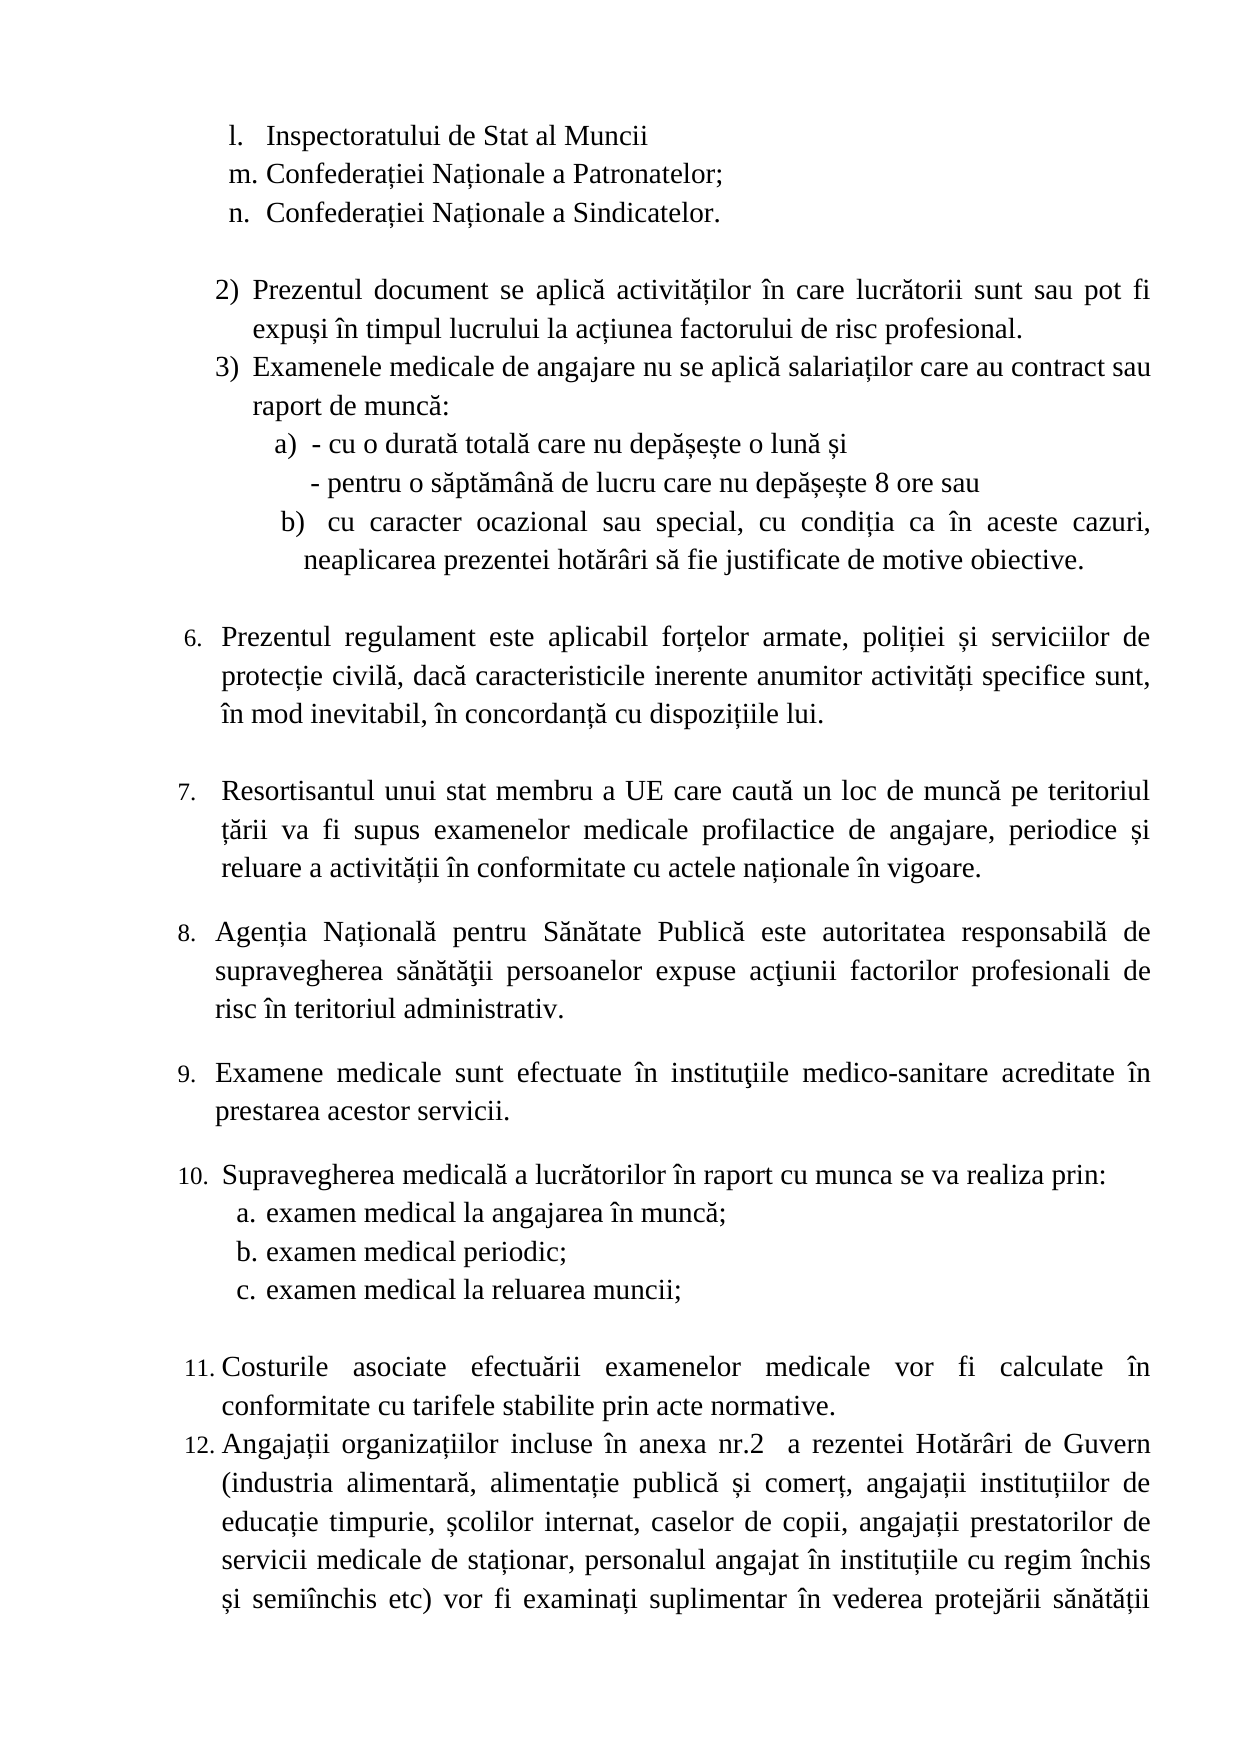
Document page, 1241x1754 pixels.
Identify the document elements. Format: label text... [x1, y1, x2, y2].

list Prezentul regulament este aplicabil forțelor armate, poliției și serviciilor de protecție civilă, dacă caracteristicile inerente anumitor activități specifice sunt, în mod inevitabil, în concordanță cu dispozițiile lui. [183, 619, 1152, 730]
list Confederației Naționale a Patronatelor; [228, 157, 1152, 190]
list examen medical la angajarea în muncă; [236, 1195, 1152, 1229]
list Costurile asociate efectuării examenelor medicale vor fi calculate în conformitate cu tarifele stabilite prin acte normative. [184, 1349, 1152, 1422]
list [184, 1427, 1152, 1614]
list Supravegherea medicală a lucrătorilor în raport cu munca se va realiza prin: [177, 1157, 1152, 1190]
list cu caracter ocazional sau special, cu condiția ca în aceste cazuri, neaplicarea prezentei hotărâri să fie justificate de motive obiective. [281, 504, 1152, 576]
list Agenția Națională pentru Sănătate Publică este autoritatea responsabilă de supravegherea sănătăţii persoanelor expuse acţiunii factorilor profesionali de risc în teritoriul administrativ. [177, 914, 1152, 1025]
list Inspectoratului de Stat al Muncii [228, 118, 1152, 152]
list examen medical la reluarea muncii; [236, 1272, 1152, 1306]
text a) - cu o durată totală care nu depășește o lună și [274, 427, 1152, 460]
list Prezentul document se aplică activităților în care lucrătorii sunt sau pot fi expuși în timpul lucrului la acțiunea factorului de risc profesional. [215, 272, 1152, 344]
list Resortisantul unui stat membru a UE care caută un loc de muncă pe teritoriul țării va fi supus examenelor medicale profilactice de angajare, periodice și reluare a activității în conformitate cu actele naționale în vigoare. [177, 773, 1152, 884]
list Examene medicale sunt efectuate în instituţiile medico-sanitare acreditate în prestarea acestor servicii. [177, 1055, 1152, 1127]
list examen medical periodic; [236, 1234, 1152, 1267]
text - pentru o săptămână de lucru care nu depășește 8 ore sau [310, 465, 1152, 499]
list Examenele medicale de angajare nu se aplică salariaților care au contract sau raport de muncă: [215, 349, 1152, 422]
list Confederației Naționale a Sindicatelor. [228, 195, 1152, 229]
